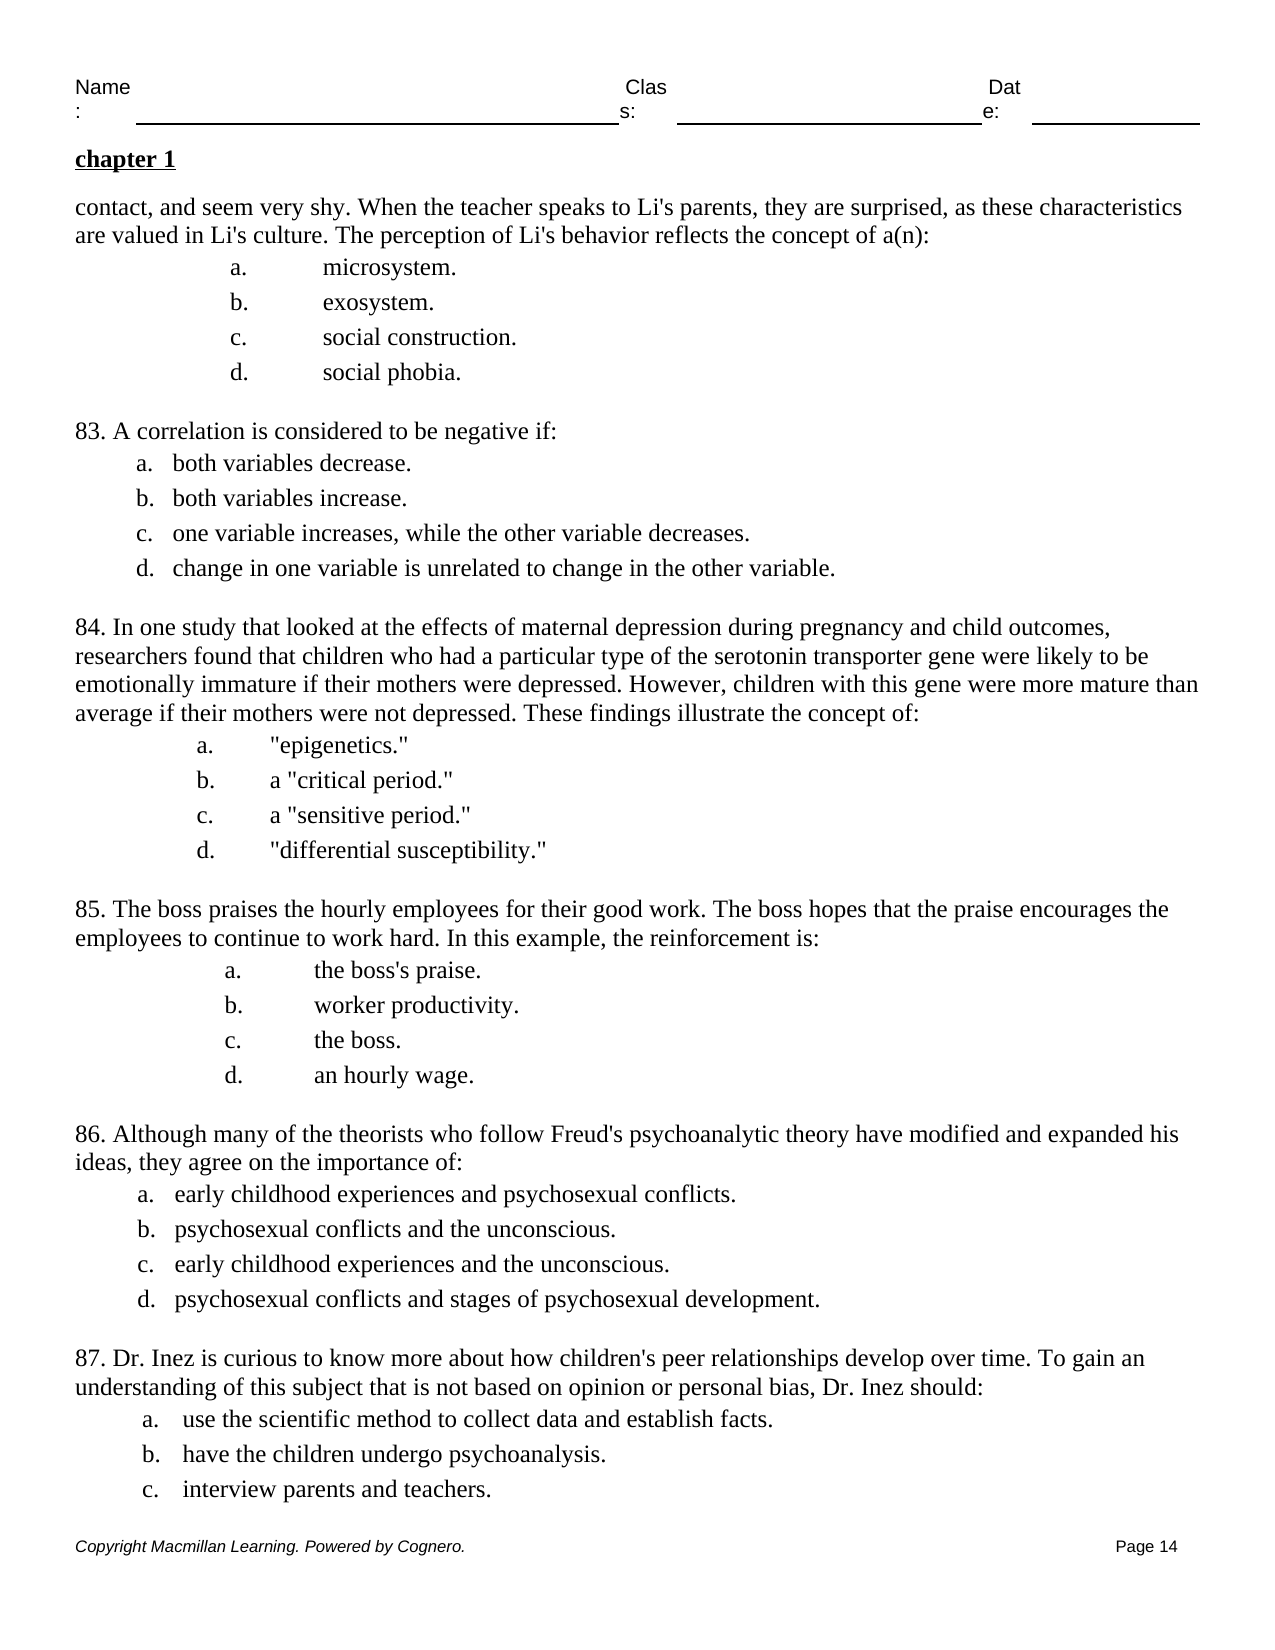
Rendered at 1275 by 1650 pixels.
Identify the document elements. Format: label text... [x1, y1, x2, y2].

table_header 84. In one study that looked at the effects of maternal depression during pregnancy and child outcomes, researchers found that children who had a particular type of the serotonin transporter gene were likely to be emotionally immature if their mothers were depressed. However, children with this gene were more mature than average if their mothers were not depressed. These findings illustrate the concept of: [75, 612, 1200, 867]
table_header 83. A correlation is considered to be negative if: [75, 416, 1200, 585]
table_header 85. The boss praises the hourly employees for their good work. The boss hopes that the praise encourages the employees to continue to work hard. In this example, the reinforcement is: [75, 894, 1200, 1092]
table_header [75, 192, 1200, 389]
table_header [75, 1343, 1200, 1506]
table_header 86. Although many of the theorists who follow Freud's psychoanalytic theory have modified and expanded his ideas, they agree on the importance of: [75, 1119, 1200, 1316]
